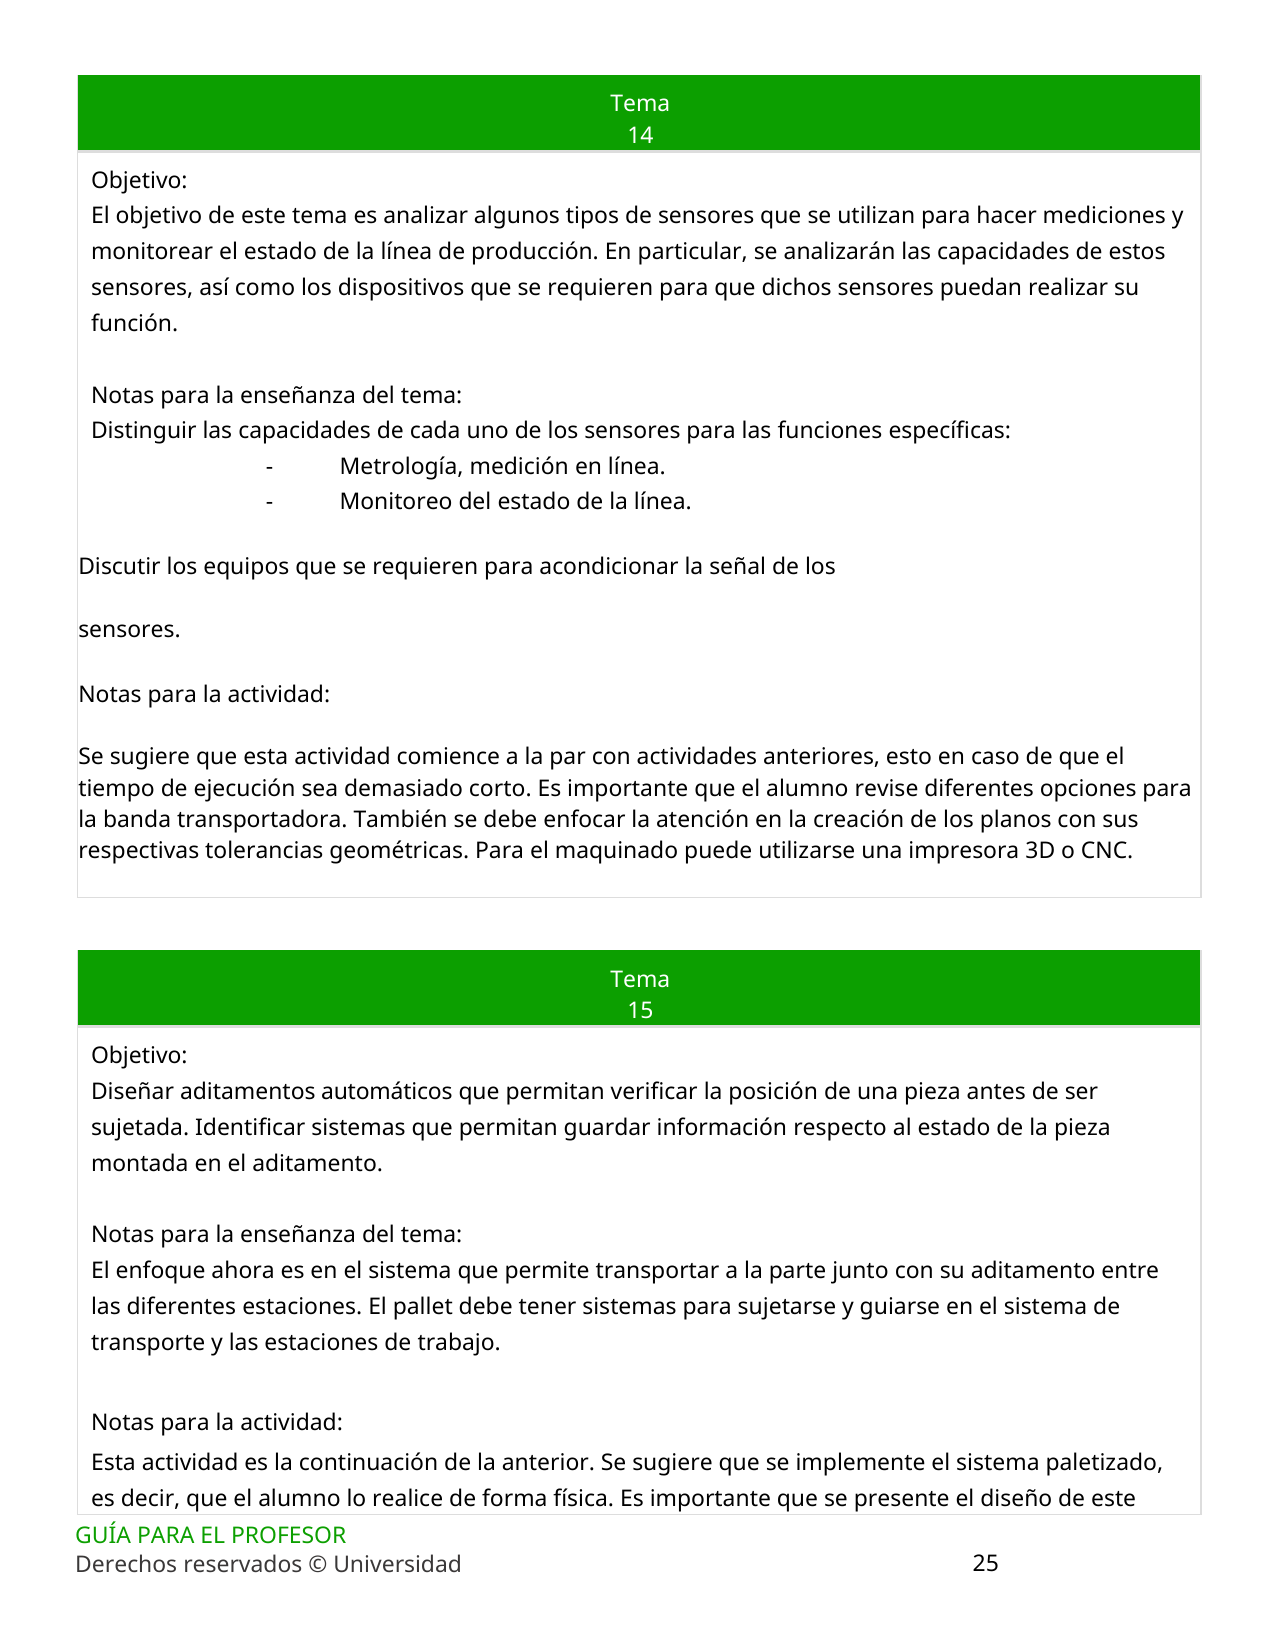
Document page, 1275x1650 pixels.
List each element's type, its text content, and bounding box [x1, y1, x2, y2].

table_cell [78, 1028, 1200, 1513]
table_header Tema 14 [78, 75, 1200, 150]
table_header Tema 15 [78, 950, 1200, 1025]
table_cell Objetivo: El objetivo de este tema es analizar algunos tipos de sensores que se utilizan para hacer mediciones y monitorear el estado de la línea de producción. En particular, se analizarán las capacidades de estos sensores, así como los dispositivos que se requieren para que dichos sensores puedan realizar su función. Notas para la enseñanza del tema: Distinguir las capacidades de cada uno de los sensores para las funciones específicas: Metrología, medición en línea. Monitoreo del estado de la línea. Discutir los equipos que se requieren para acondicionar la señal de los sensores. Notas para la actividad: Se sugiere que esta actividad comience a la par con actividades anteriores, esto en caso de que el tiempo de ejecución sea demasiado corto. Es importante que el alumno revise diferentes opciones para la banda transportadora. También se debe enfocar la atención en la creación de los planos con sus respectivas tolerancias geométricas. Para el maquinado puede utilizarse una impresora 3D o CNC. [78, 153, 1200, 897]
